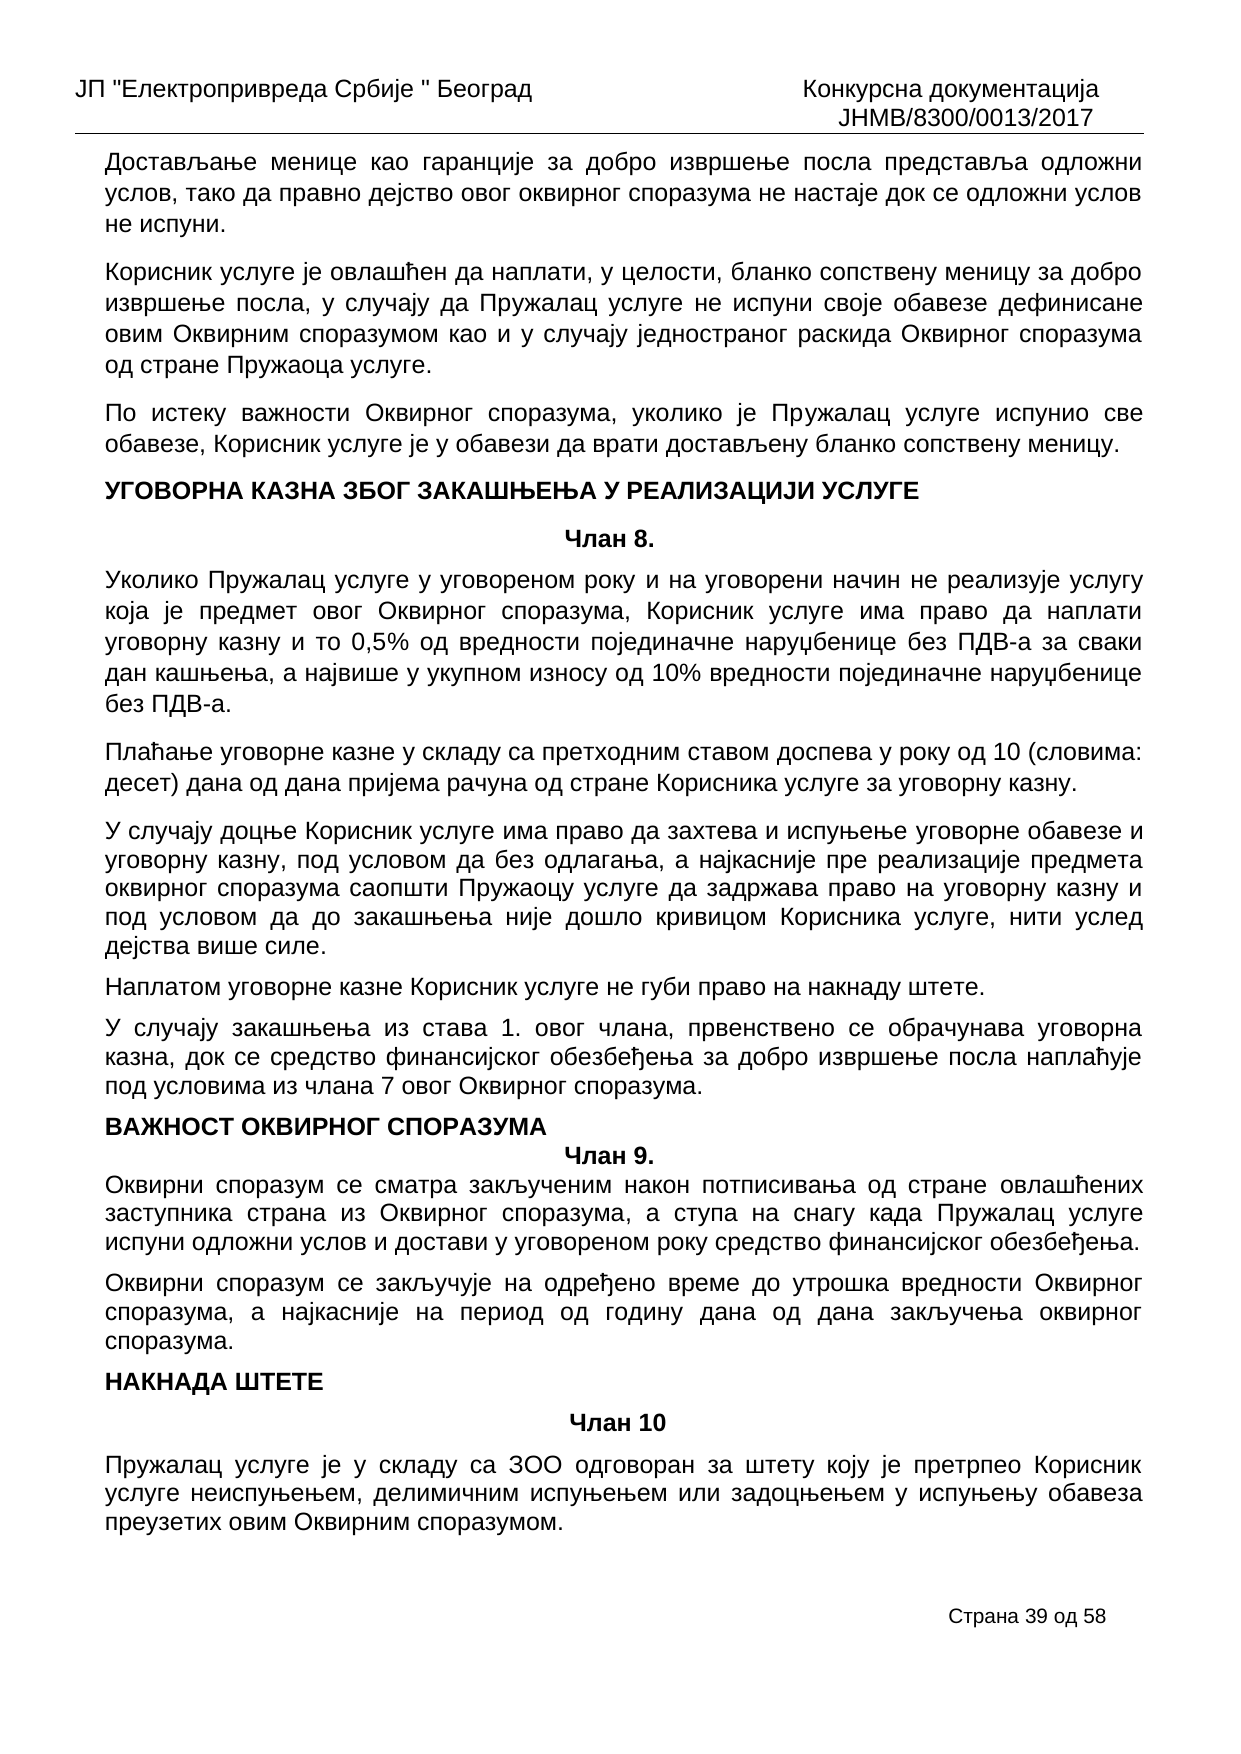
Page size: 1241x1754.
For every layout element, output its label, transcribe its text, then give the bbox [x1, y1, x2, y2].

text Члан 9. [75, 1141, 1144, 1170]
text У случају закашњења из става 1. овог члана, првенствено се обрачунава уговорна казна, док се средство финансијског обезбеђења за добро извршење посла наплаћује под условима из члана 7 овог Оквирног споразума. [104, 1013, 1144, 1100]
text Члан 8. [75, 524, 1144, 553]
text Достављање менице као гаранције за добро извршење посла представља одложни услов, тако да правно дејство овог оквирног споразума не настаје док се одложни услов не испуни. [104, 147, 1144, 238]
text Оквирни споразум се сматра закљученим након потписивања од стране овлашћених заступника страна из Оквирног споразума, а ступа на снагу када Пружалац услуге испуни одложни услов и достави у уговореном року средство финансијског обезбеђења. [104, 1170, 1144, 1256]
text НАКНАДА ШТЕТЕ [104, 1367, 1144, 1396]
text Плаћање уговорне казне у складу са претходним ставом доспева у року од 10 (словима: десет) дана од дана пријема рачуна од стране Корисника услуге за уговорну казну. [104, 737, 1144, 797]
text Оквирни споразум се закључује на одређено време до утрошка вредности Оквирног споразума, а најкасније на период од годину дана од дана закључења оквирног споразума. [104, 1268, 1144, 1355]
text УГОВОРНА КАЗНА ЗБОГ ЗАКАШЊЕЊА У РЕАЛИЗАЦИЈИ УСЛУГЕ [104, 476, 1144, 505]
text Пружалац услуге је у складу са ЗОО одговоран за штету коју је претрпео Корисник услуге неиспуњењем, делимичним испуњењем или задоцњењем у испуњењу обавеза преузетих овим Оквирним споразумом. [104, 1450, 1144, 1536]
text По истеку важности Оквирног споразума, уколико је Пружалац услуге испунио све обавезе, Корисник услуге је у обавези да врати достављену бланко сопствену меницу. [104, 398, 1144, 457]
text Корисник услуге је овлашћен да наплати, у целости, бланко сопствену меницу за добро извршење посла, у случају да Пружалац услуге не испуни своје обавезе дефинисане овим Оквирним споразумом као и у случају једностраног раскида Оквирног споразума од стране Пружаоца услуге. [104, 257, 1144, 379]
text ВАЖНОСТ ОКВИРНОГ СПОРАЗУМА [104, 1112, 1144, 1141]
text У случају доцње Корисник услуге има право да захтева и испуњење уговорне обавезе и уговорну казну, под условом да без одлагања, а најкасније пре реализације предмета оквирног споразума саопшти Пружаоцу услуге да задржава право на уговорну казну и под условом да до закашњења није дошло кривицом Корисника услуге, нити услед дејства више силе. [104, 816, 1144, 960]
text Уколико Пружалац услуге у уговореном року и на уговорени начин не реализује услугу која је предмет овог Оквирног споразума, Корисник услуге има право да наплати уговорну казну и то 0,5% од вредности појединачне наруџбенице без ПДВ-а за сваки дан кашњења, а највише у укупном износу од 10% вредности појединачне наруџбенице без ПДВ-а. [104, 565, 1144, 718]
text Члан 10 [104, 1408, 1144, 1437]
text Наплатом уговорне казне Корисник услуге не губи право на накнаду штете. [104, 972, 1144, 1001]
